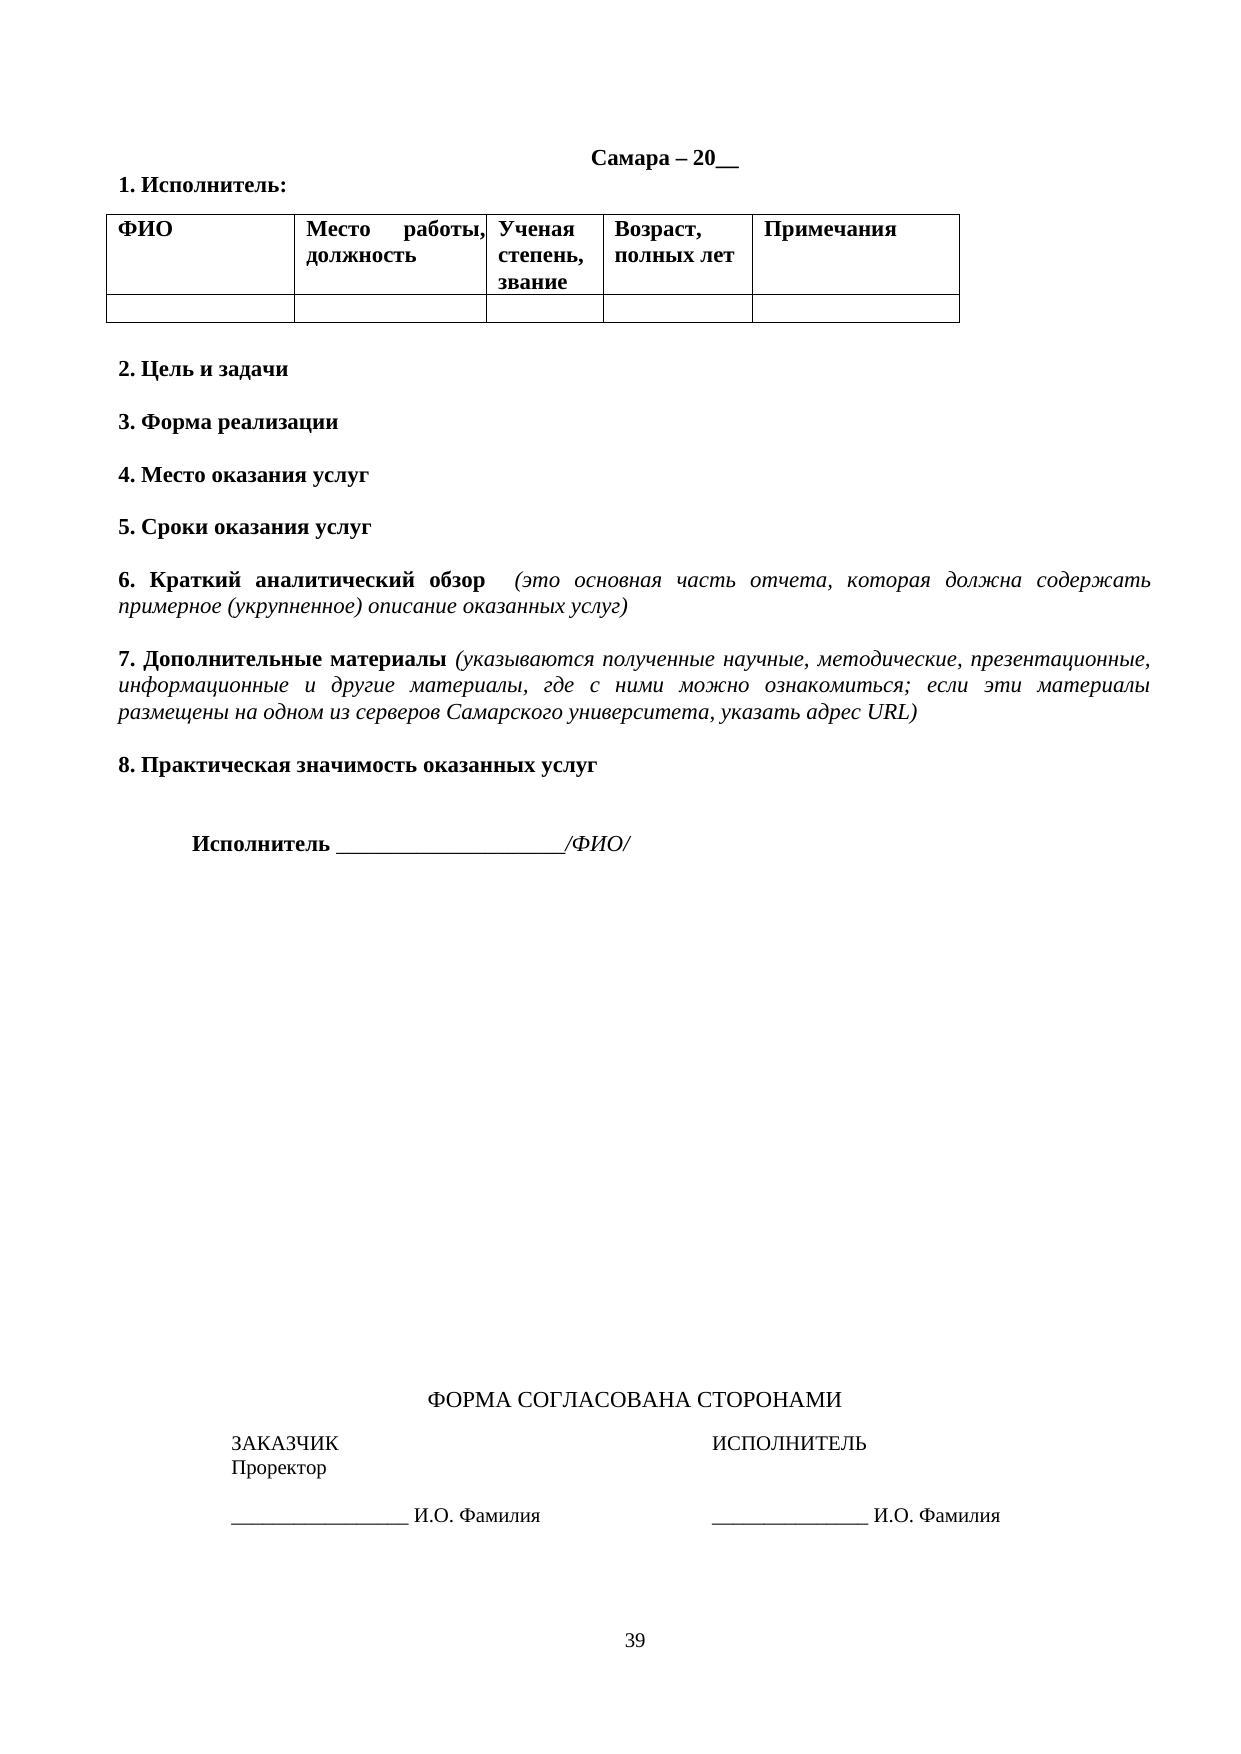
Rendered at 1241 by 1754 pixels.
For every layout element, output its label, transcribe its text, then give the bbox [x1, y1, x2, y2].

table_header ФИО [107, 215, 294, 294]
text 6. Краткий аналитический обзор (это основная часть отчета, которая должна содержать примерное (укрупненное) описание оказанных услуг) [118, 566, 1152, 619]
text Самара – 20__ [118, 144, 1211, 171]
table_cell [295, 295, 486, 322]
text Проректор [187, 1455, 1152, 1479]
text 1. Исполнитель: [118, 171, 1240, 197]
text ЗАКАЗЧИК ИСПОЛНИТЕЛЬ [187, 1431, 1152, 1455]
table_header Место работы, должность [295, 215, 486, 294]
text _________________ И.О. Фамилия _______________ И.О. Фамилия [187, 1503, 1152, 1527]
text 8. Практическая значимость оказанных услуг [118, 751, 1152, 777]
table_cell [753, 295, 959, 322]
text 3. Форма реализации [118, 408, 1152, 434]
text 4. Место оказания услуг [118, 461, 1240, 487]
table_header Возраст, полных лет [604, 215, 752, 294]
table_header Примечания [753, 215, 959, 294]
table_header Ученая степень, звание [487, 215, 603, 294]
table_cell [107, 295, 294, 322]
table_cell [604, 295, 752, 322]
table_cell [487, 295, 603, 322]
text 7. Дополнительные материалы (указываются полученные научные, методические, презентационные, информационные и другие материалы, где с ними можно ознакомиться; если эти материалы размещены на одном из серверов Самарского университета, указать адрес URL) [118, 645, 1152, 724]
text 5. Сроки оказания услуг [118, 513, 1152, 540]
text Исполнитель ____________________/ФИО/ [118, 830, 1162, 856]
text 2. Цель и задачи [118, 355, 1152, 382]
text ФОРМА СОГЛАСОВАНА СТОРОНАМИ [118, 1386, 1152, 1412]
